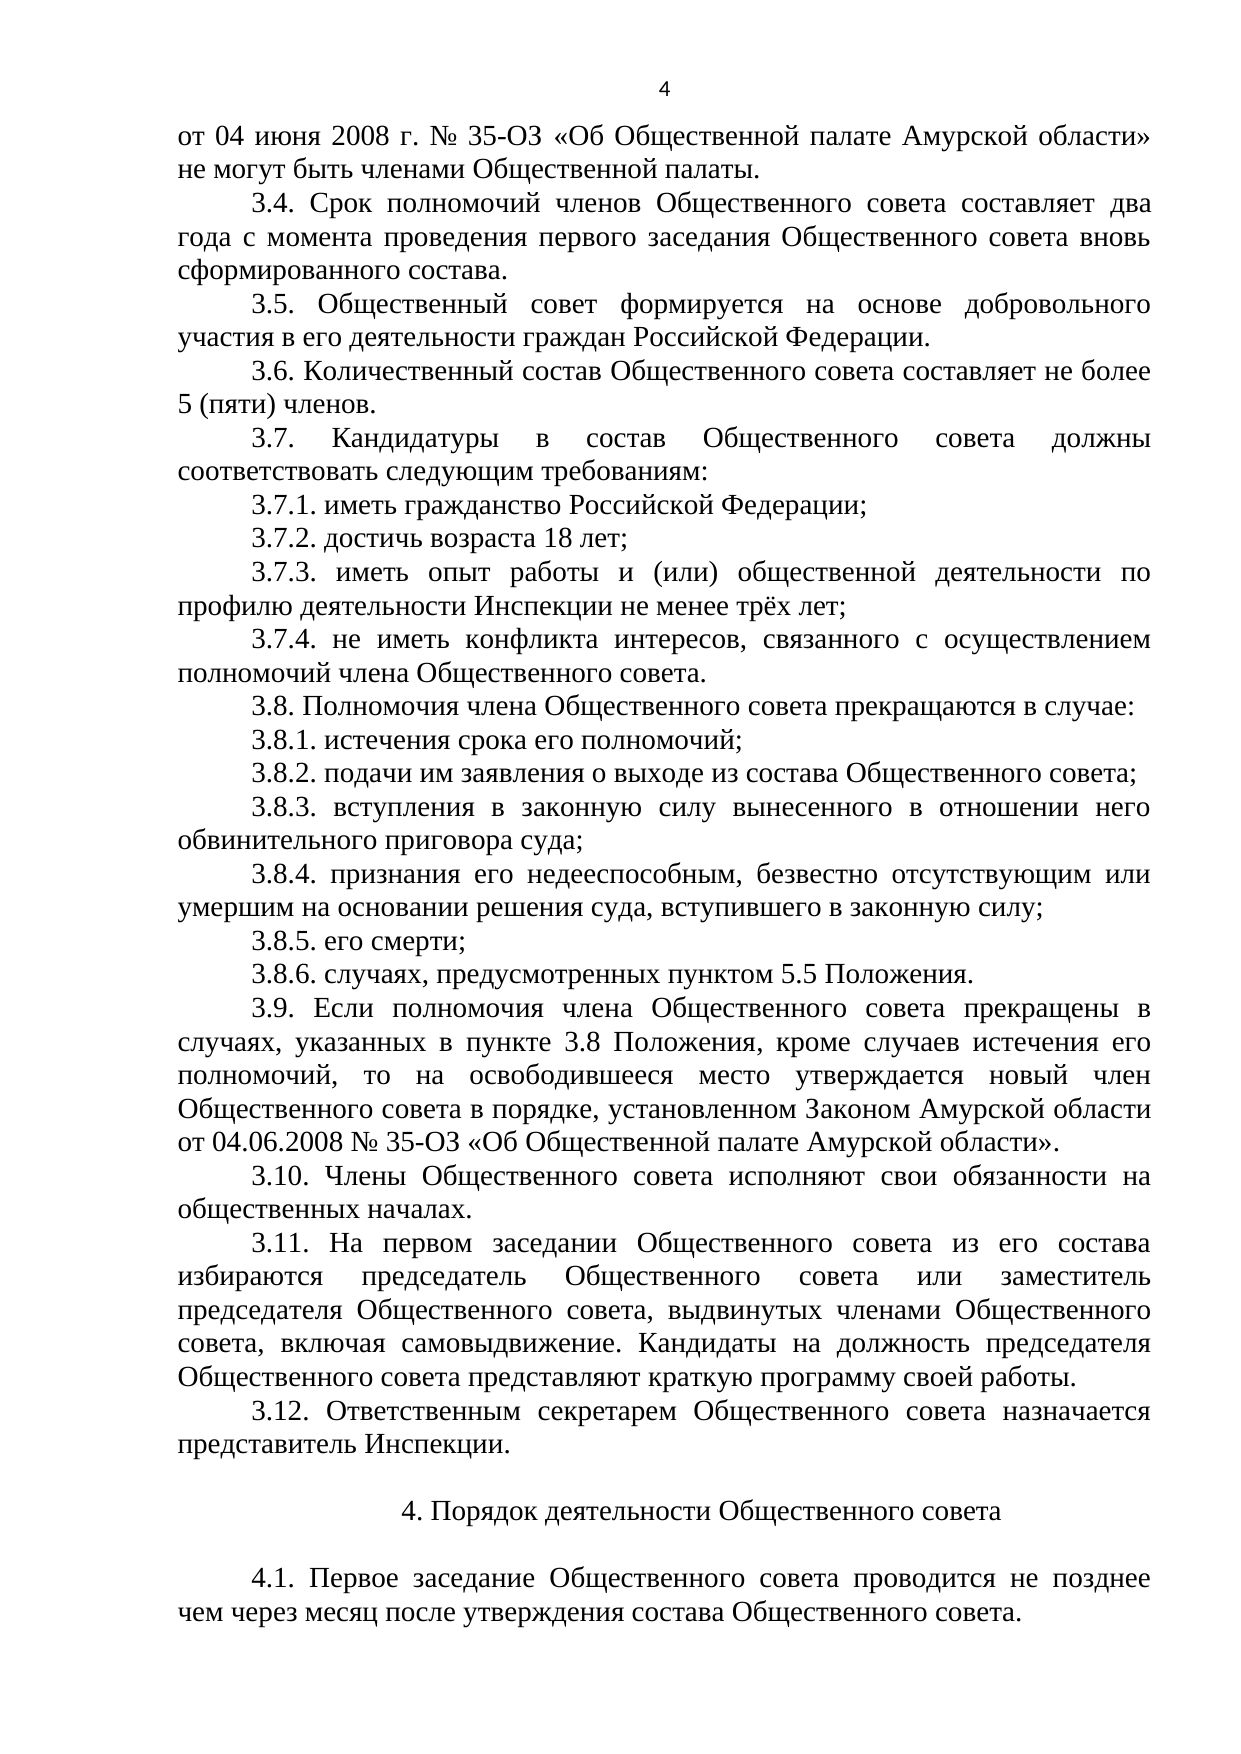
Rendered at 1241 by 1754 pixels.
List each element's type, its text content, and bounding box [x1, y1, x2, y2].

text 3.8.1. истечения срока его полномочий; [177, 722, 1152, 755]
text 3.7.2. достичь возраста 18 лет; [177, 521, 1152, 554]
text 3.8. Полномочия члена Общественного совета прекращаются в случае: [177, 688, 1152, 722]
text 3.8.5. его смерти; [177, 923, 1152, 957]
text 3.8.2. подачи им заявления о выходе из состава Общественного совета; [177, 755, 1152, 789]
text 3.7.1. иметь гражданство Российской Федерации; [177, 487, 1152, 521]
text 3.6. Количественный состав Общественного совета составляет не более 5 (пяти) членов. [177, 353, 1152, 420]
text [177, 118, 1152, 185]
text 3.5. Общественный совет формируется на основе добровольного участия в его деятельности граждан Российской Федерации. [177, 286, 1152, 353]
text 3.10. Члены Общественного совета исполняют свои обязанности на общественных началах. [177, 1158, 1152, 1225]
text 3.8.6. случаях, предусмотренных пунктом 5.5 Положения. [177, 957, 1152, 990]
text 3.9. Если полномочия члена Общественного совета прекращены в случаях, указанных в пункте 3.8 Положения, кроме случаев истечения его полномочий, то на освободившееся место утверждается новый член Общественного совета в порядке, установленном Законом Амурской области от 04.06.2008 № 35-ОЗ «Об Общественной палате Амурской области». [177, 990, 1152, 1158]
text 3.8.4. признания его недееспособным, безвестно отсутствующим или умершим на основании решения суда, вступившего в законную силу; [177, 856, 1152, 923]
text 3.7.3. иметь опыт работы и (или) общественной деятельности по профилю деятельности Инспекции не менее трёх лет; [177, 554, 1152, 621]
text 4.1. Первое заседание Общественного совета проводится не позднее чем через месяц после утверждения состава Общественного совета. [177, 1560, 1152, 1627]
text 4. Порядок деятельности Общественного совета [177, 1493, 1152, 1527]
text 3.8.3. вступления в законную силу вынесенного в отношении него обвинительного приговора суда; [177, 789, 1152, 856]
text 3.7. Кандидатуры в состав Общественного совета должны соответствовать следующим требованиям: [177, 420, 1152, 487]
text 3.4. Срок полномочий членов Общественного совета составляет два года с момента проведения первого заседания Общественного совета вновь сформированного состава. [177, 185, 1152, 286]
text 3.12. Ответственным секретарем Общественного совета назначается представитель Инспекции. [177, 1393, 1152, 1460]
text 3.11. На первом заседании Общественного совета из его состава избираются председатель Общественного совета или заместитель председателя Общественного совета, выдвинутых членами Общественного совета, включая самовыдвижение. Кандидаты на должность председателя Общественного совета представляют краткую программу своей работы. [177, 1225, 1152, 1393]
text 3.7.4. не иметь конфликта интересов, связанного с осуществлением полномочий члена Общественного совета. [177, 621, 1152, 688]
